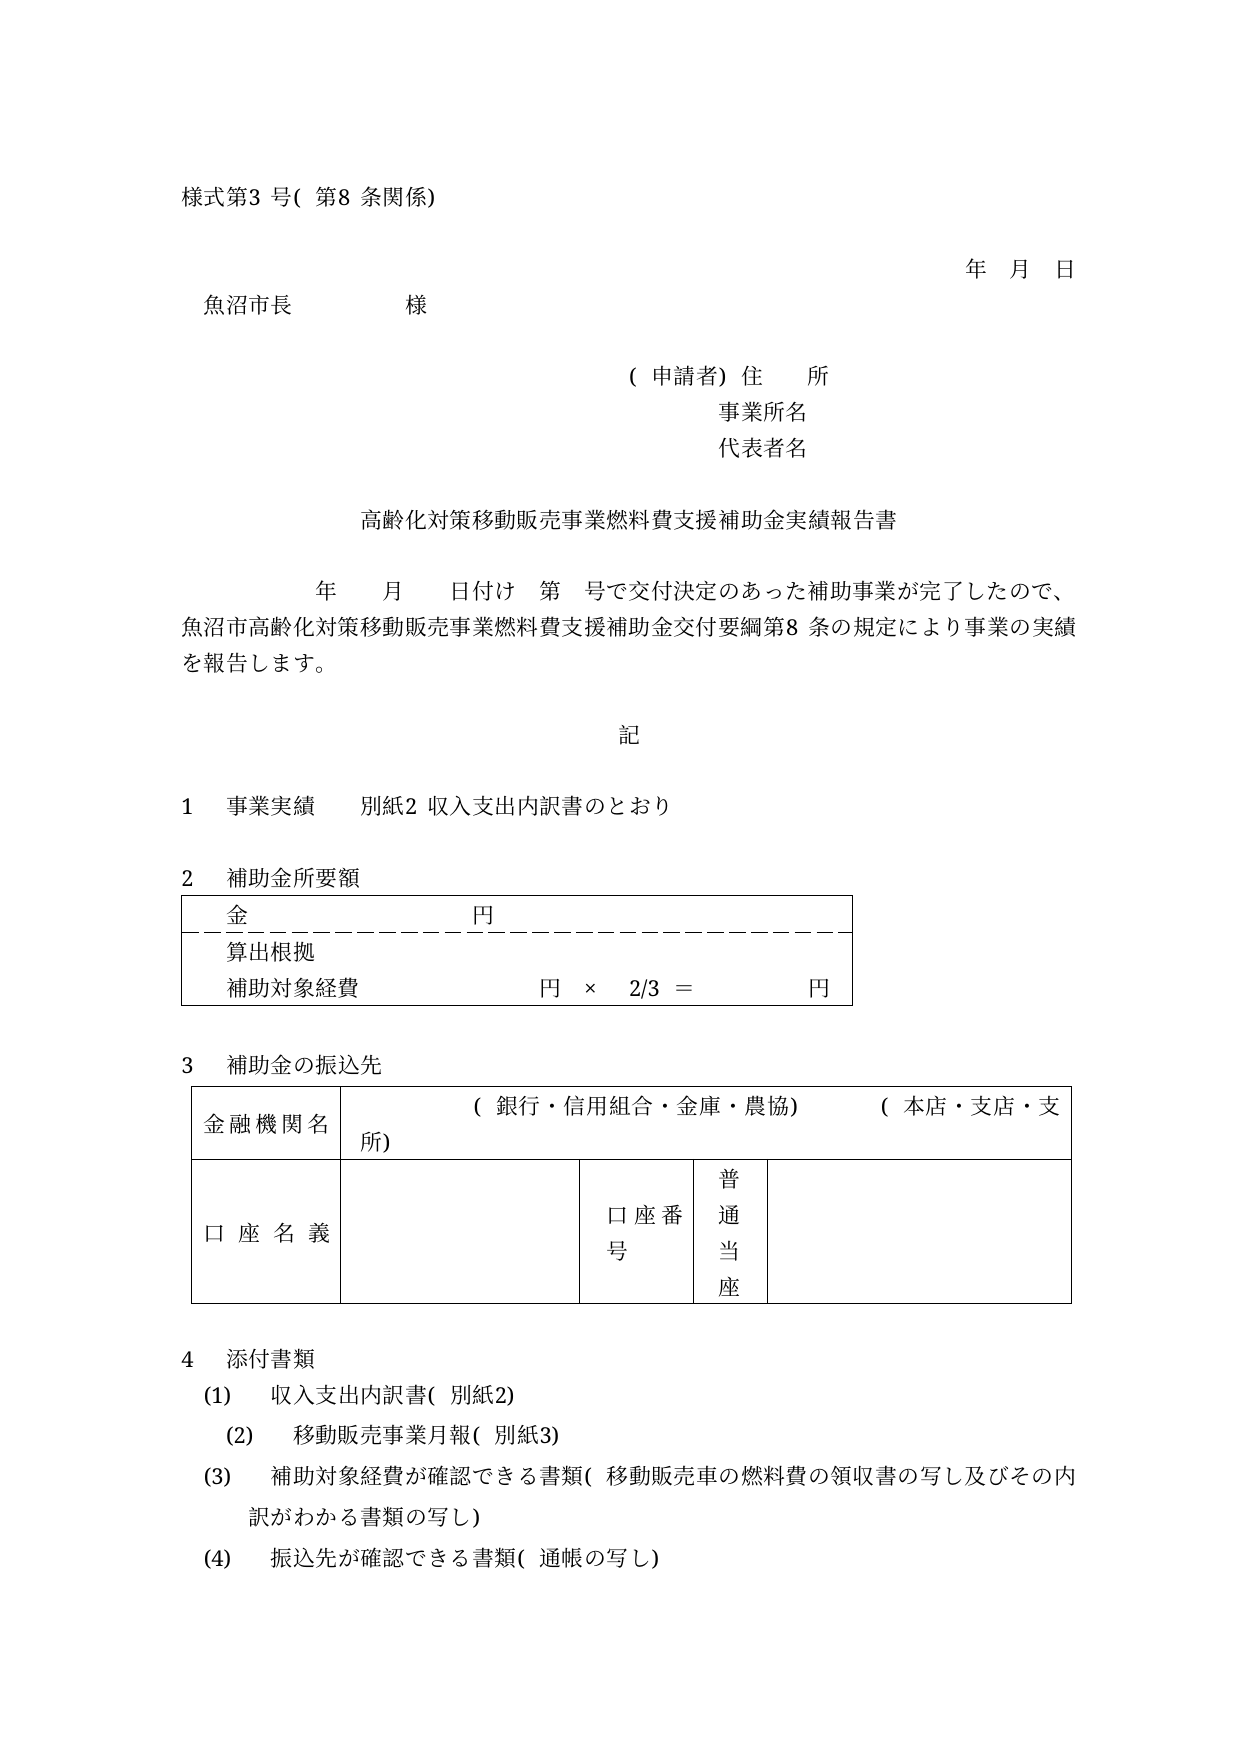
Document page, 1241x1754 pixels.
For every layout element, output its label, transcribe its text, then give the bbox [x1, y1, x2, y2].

text 代表者名 [181, 429, 1077, 465]
text 事業所名 [181, 393, 1077, 429]
text 年 月 日 [181, 250, 1077, 286]
text 様式第3号(第8条関係) [181, 178, 1077, 214]
text 4 添付書類 [181, 1340, 1077, 1376]
table_header (銀行・信用組合・金庫・農協) (本店・支店・支所) [341, 1087, 1071, 1159]
text (4) 振込先が確認できる書類(通帳の写し) [181, 1539, 1077, 1574]
table_cell [341, 1160, 579, 1303]
table_cell 口座番号 [580, 1160, 693, 1303]
table_header 金融機関名 [192, 1087, 340, 1159]
text (申請者)住所 [181, 357, 1077, 393]
list 3 補助金の振込先 [181, 1046, 1077, 1082]
table_header 金 円 [182, 896, 852, 932]
subtitle 記 [181, 716, 1077, 752]
table_cell [768, 1160, 1071, 1303]
text 魚沼市長 様 [181, 286, 1077, 322]
text 2 補助金所要額 [181, 859, 1077, 895]
text 1 事業実績 別紙2収入支出内訳書のとおり [181, 787, 1077, 823]
text (3) 補助対象経費が確認できる書類(移動販売車の燃料費の領収書の写し及びその内訳がわかる書類の写し) [181, 1457, 1077, 1534]
table_cell 口座名義 [192, 1160, 340, 1303]
table_cell 普通 当座 [694, 1160, 767, 1303]
text 年 月 日付け 第 号で交付決定のあった補助事業が完了したので、魚沼市高齢化対策移動販売事業燃料費支援補助金交付要綱第8条の規定により事業の実績を報告します。 [181, 572, 1077, 680]
text (2) 移動販売事業月報(別紙3) [181, 1417, 1077, 1452]
text 高齢化対策移動販売事業燃料費支援補助金実績報告書 [181, 501, 1077, 537]
table_cell 算出根拠 補助対象経費 円 × 2/3 ＝ 円 [182, 932, 852, 1004]
text (1) 収入支出内訳書(別紙2) [181, 1376, 1077, 1412]
